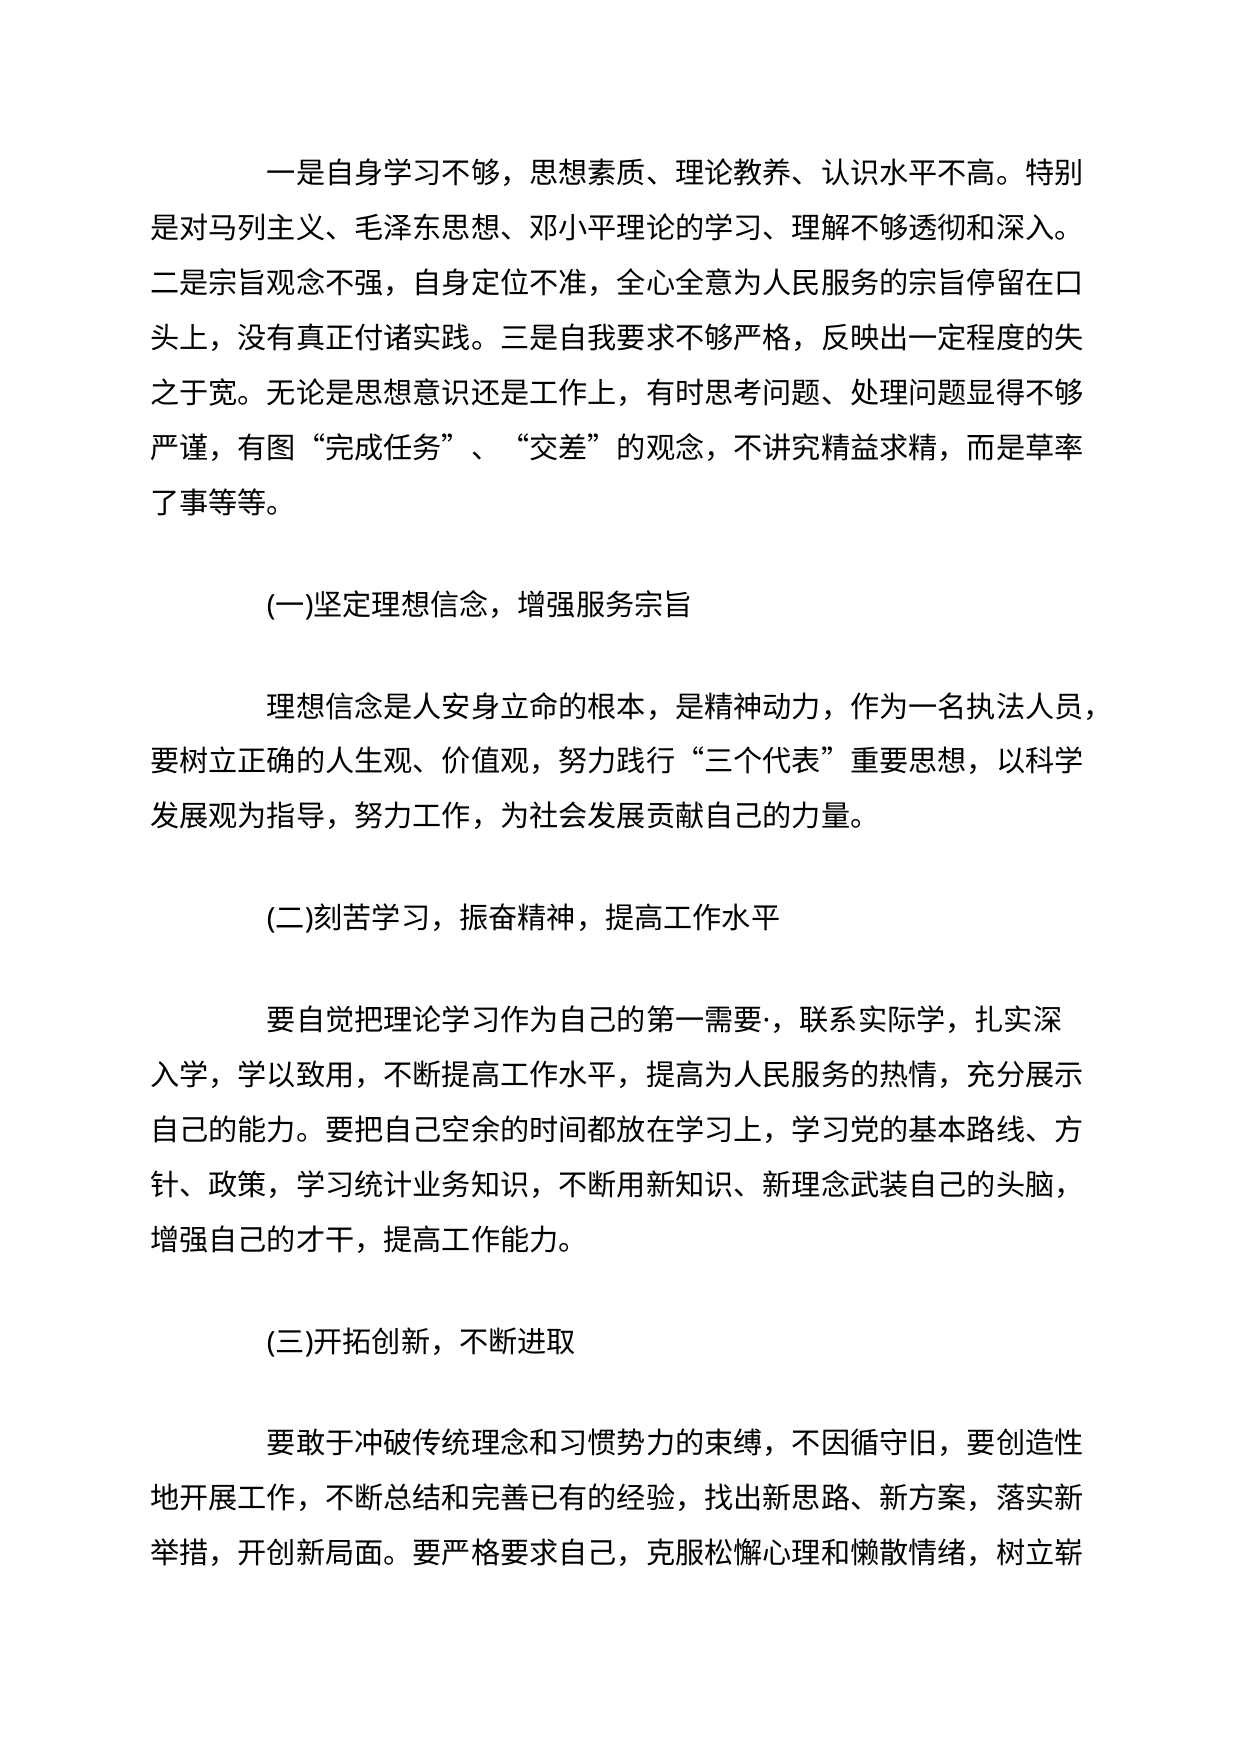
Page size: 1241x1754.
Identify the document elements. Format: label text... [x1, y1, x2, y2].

text 理想信念是人安身立命的根本，是精神动力，作为一名执法人员，要树立正确的人生观、价值观，努力践行“三个代表”重要思想，以科学发展观为指导，努力工作，为社会发展贡献自己的力量。 [150, 683, 1090, 835]
text (一)坚定理想信念，增强服务宗旨 [150, 581, 1090, 623]
text 一是自身学习不够，思想素质、理论教养、认识水平不高。特别是对马列主义、毛泽东思想、邓小平理论的学习、理解不够透彻和深入。二是宗旨观念不强，自身定位不准，全心全意为人民服务的宗旨停留在口头上，没有真正付诸实践。三是自我要求不够严格，反映出一定程度的失之于宽。无论是思想意识还是工作上，有时思考问题、处理问题显得不够严谨，有图“完成任务”、“交差”的观念，不讲究精益求精，而是草率了事等等。 [150, 150, 1090, 522]
text (三)开拓创新，不断进取 [150, 1318, 1090, 1361]
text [150, 1420, 1090, 1572]
text 要自觉把理论学习作为自己的第一需要·，联系实际学，扎实深入学，学以致用，不断提高工作水平，提高为人民服务的热情，充分展示自己的能力。要把自己空余的时间都放在学习上，学习党的基本路线、方针、政策，学习统计业务知识，不断用新知识、新理念武装自己的头脑，增强自己的才干，提高工作能力。 [150, 997, 1090, 1259]
text (二)刻苦学习，振奋精神，提高工作水平 [150, 895, 1090, 937]
